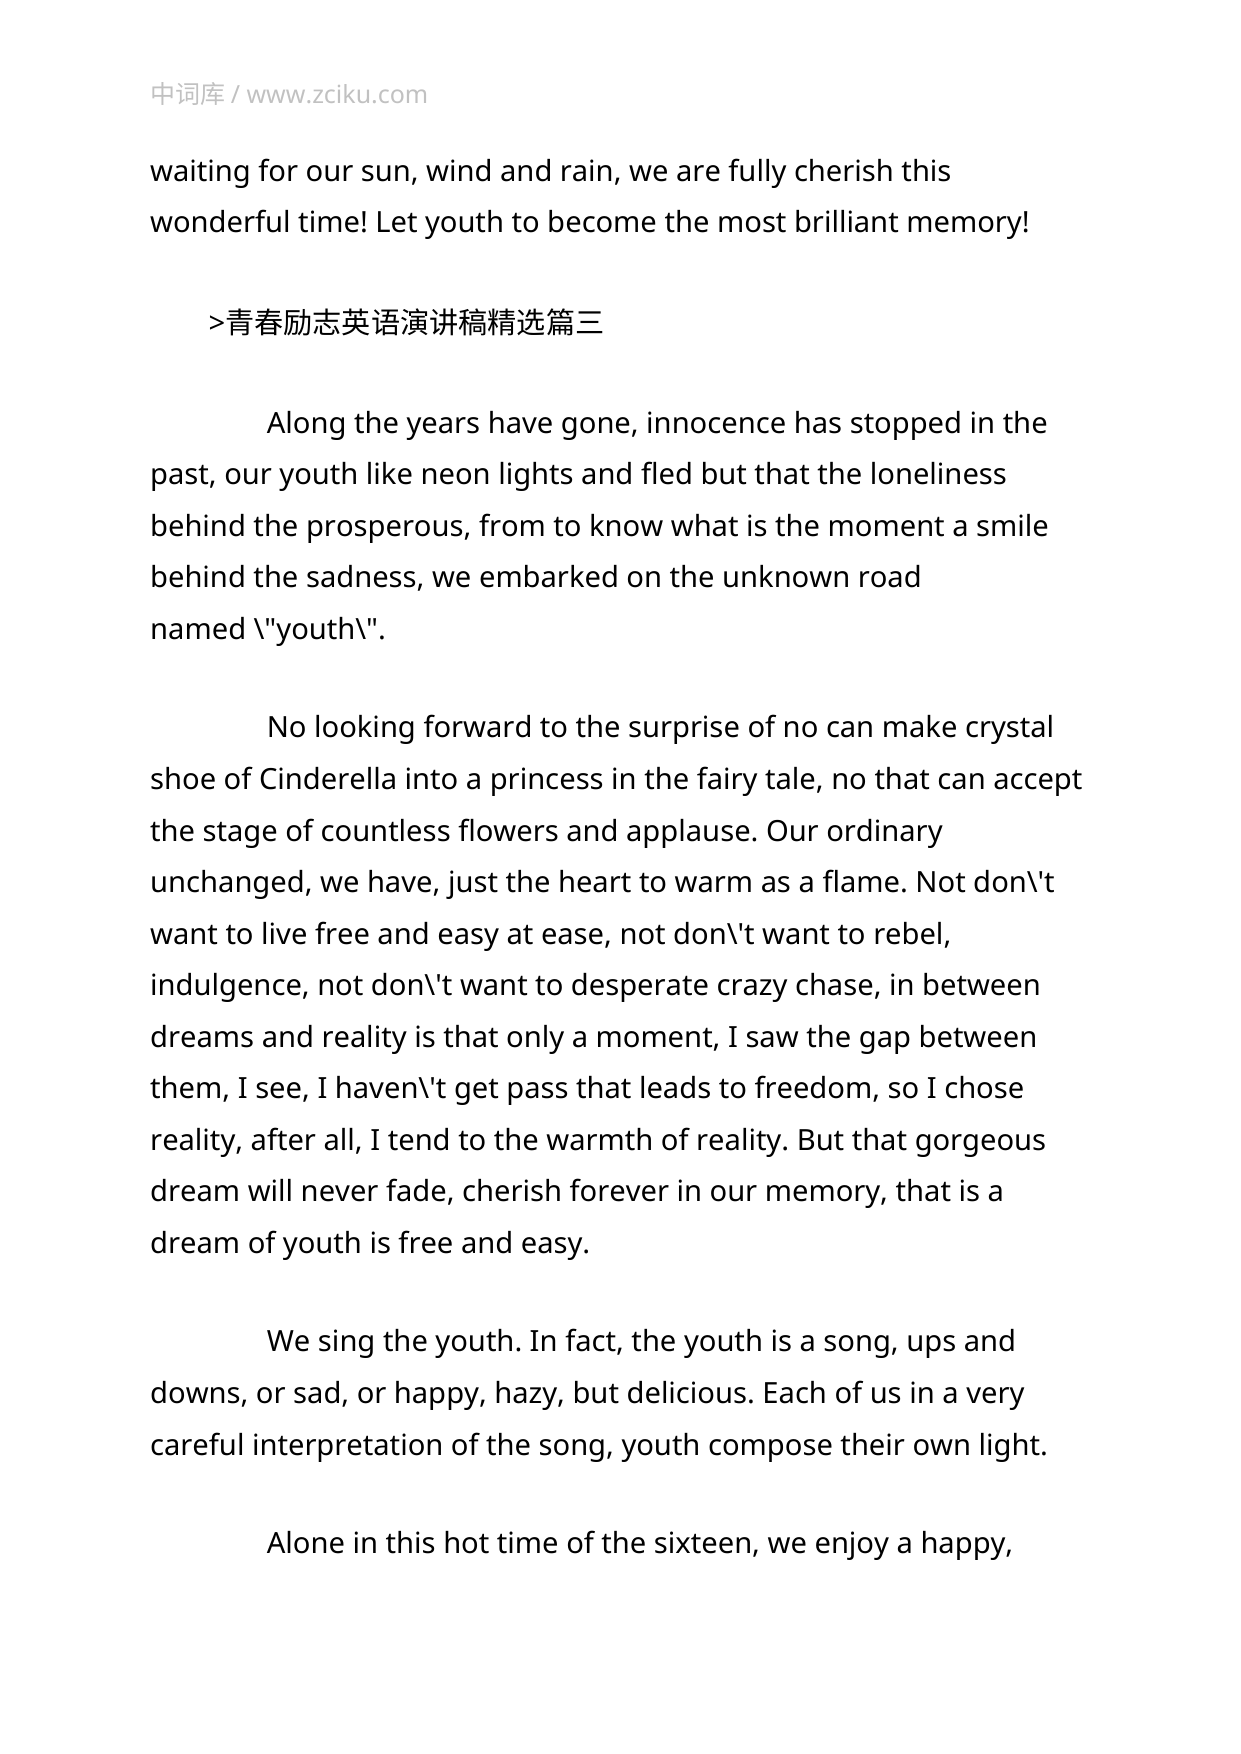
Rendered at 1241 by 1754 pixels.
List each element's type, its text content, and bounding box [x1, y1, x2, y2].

text Along the years have gone, innocence has stopped in the past, our youth like neon lights and fled but that the loneliness behind the prosperous, from to know what is the moment a smile behind the sadness, we embarked on the unknown road named \"youth\". [150, 402, 1090, 648]
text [150, 150, 1090, 241]
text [150, 1522, 1090, 1562]
text No looking forward to the surprise of no can make crystal shoe of Cinderella into a princess in the fairy tale, no that can accept the stage of countless flowers and applause. Our ordinary unchanged, we have, just the heart to warm as a flame. Not don\'t want to live free and easy at ease, not don\'t want to rebel, indulgence, not don\'t want to desperate crazy chase, in between dreams and reality is that only a moment, I saw the gap between them, I see, I haven\'t get pass that leads to freedom, so I chose reality, after all, I tend to the warmth of reality. But that gorgeous dream will never fade, cherish forever in our memory, that is a dream of youth is free and easy. [150, 707, 1090, 1262]
text >青春励志英语演讲稿精选篇三 [150, 300, 1090, 342]
text We sing the youth. In fact, the youth is a song, ups and downs, or sad, or happy, hazy, but delicious. Each of us in a very careful interpretation of the song, youth compose their own light. [150, 1321, 1090, 1463]
